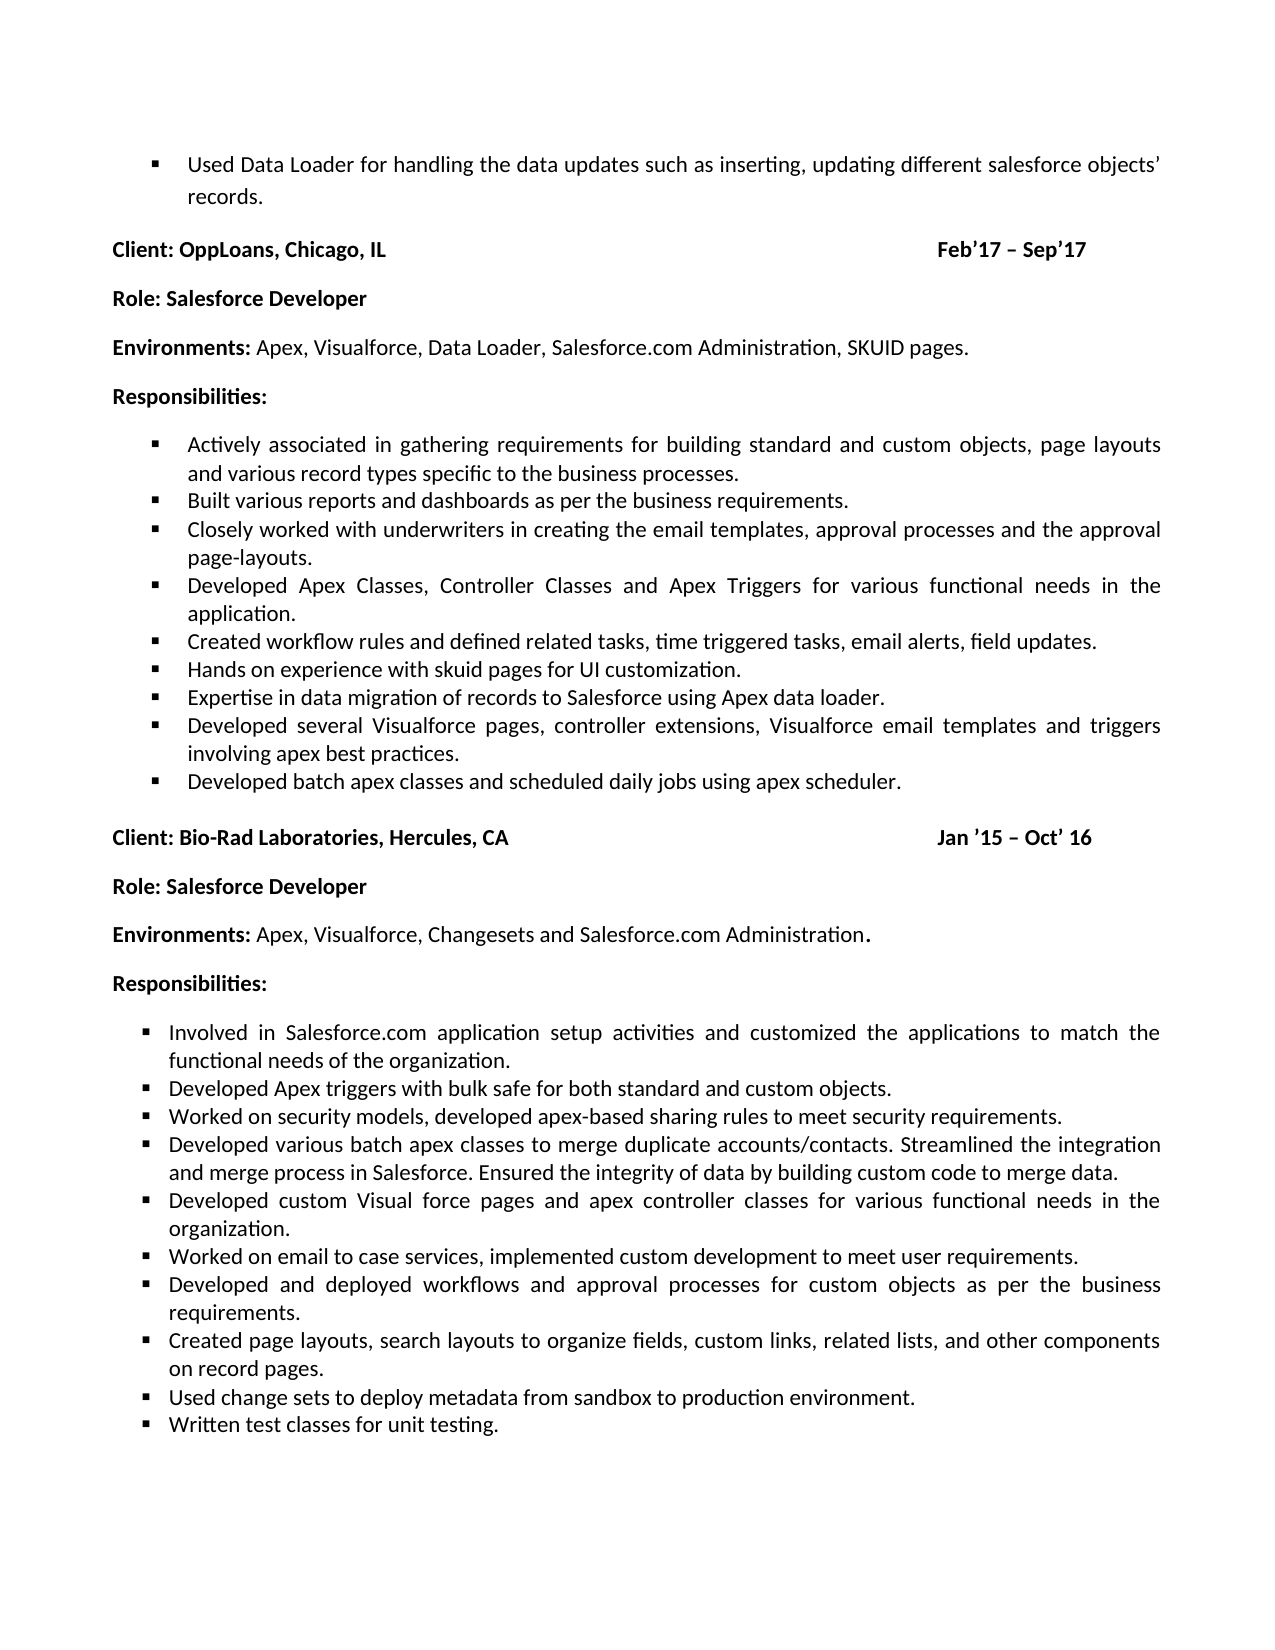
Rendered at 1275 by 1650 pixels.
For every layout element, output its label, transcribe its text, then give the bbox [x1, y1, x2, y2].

list Expertise in data migration of records to Salesforce using Apex data loader. [150, 683, 1162, 711]
list Developed Apex triggers with bulk safe for both standard and custom objects. [141, 1074, 1162, 1102]
list Created page layouts, search layouts to organize fields, custom links, related lists, and other components on record pages. [141, 1327, 1162, 1383]
list Actively associated in gathering requirements for building standard and custom objects, page layouts and various record types specific to the business processes. [150, 431, 1162, 487]
list Developed several Visualforce pages, controller extensions, Visualforce email templates and triggers involving apex best practices. [150, 711, 1162, 767]
text Environments: Apex, Visualforce, Data Loader, Salesforce.com Administration, SKUID pages. [112, 333, 1162, 361]
list Used change sets to deploy metadata from sandbox to production environment. [141, 1383, 1162, 1411]
list Worked on email to case services, implemented custom development to meet user requirements. [141, 1242, 1162, 1271]
list Written test classes for unit testing. [141, 1411, 1162, 1439]
text Responsibilities: [112, 969, 1162, 997]
list Developed various batch apex classes to merge duplicate accounts/contacts. Streamlined the integration and merge process in Salesforce. Ensured the integrity of data by building custom code to merge data. [141, 1130, 1162, 1186]
text Environments: Apex, Visualforce, Changesets and Salesforce.com Administration. [112, 921, 1162, 949]
list Involved in Salesforce.com application setup activities and customized the applications to match the functional needs of the organization. [141, 1018, 1162, 1074]
list Developed batch apex classes and scheduled daily jobs using apex scheduler. [150, 767, 1162, 795]
list Developed Apex Classes, Controller Classes and Apex Triggers for various functional needs in the application. [150, 571, 1162, 627]
list Used Data Loader for handling the data updates such as inserting, updating different salesforce objects’ records. [150, 150, 1162, 210]
list Created workflow rules and defined related tasks, time triggered tasks, email alerts, field updates. [150, 627, 1162, 655]
list Worked on security models, developed apex-based sharing rules to meet security requirements. [141, 1102, 1162, 1130]
list Closely worked with underwriters in creating the email templates, approval processes and the approval page-layouts. [150, 515, 1162, 571]
list Developed custom Visual force pages and apex controller classes for various functional needs in the organization. [141, 1186, 1162, 1242]
text Client: Bio-Rad Laboratories, Hercules, CA Jan ’15 – Oct’ 16 [112, 823, 1162, 851]
text Client: OppLoans, Chicago, IL Feb’17 – Sep’17 [112, 235, 1162, 263]
text Role: Salesforce Developer [112, 872, 1162, 900]
text Responsibilities: [112, 382, 1162, 410]
list Built various reports and dashboards as per the business requirements. [150, 487, 1162, 515]
list Developed and deployed workflows and approval processes for custom objects as per the business requirements. [141, 1271, 1162, 1327]
text Role: Salesforce Developer [112, 284, 1162, 312]
list Hands on experience with skuid pages for UI customization. [150, 655, 1162, 683]
